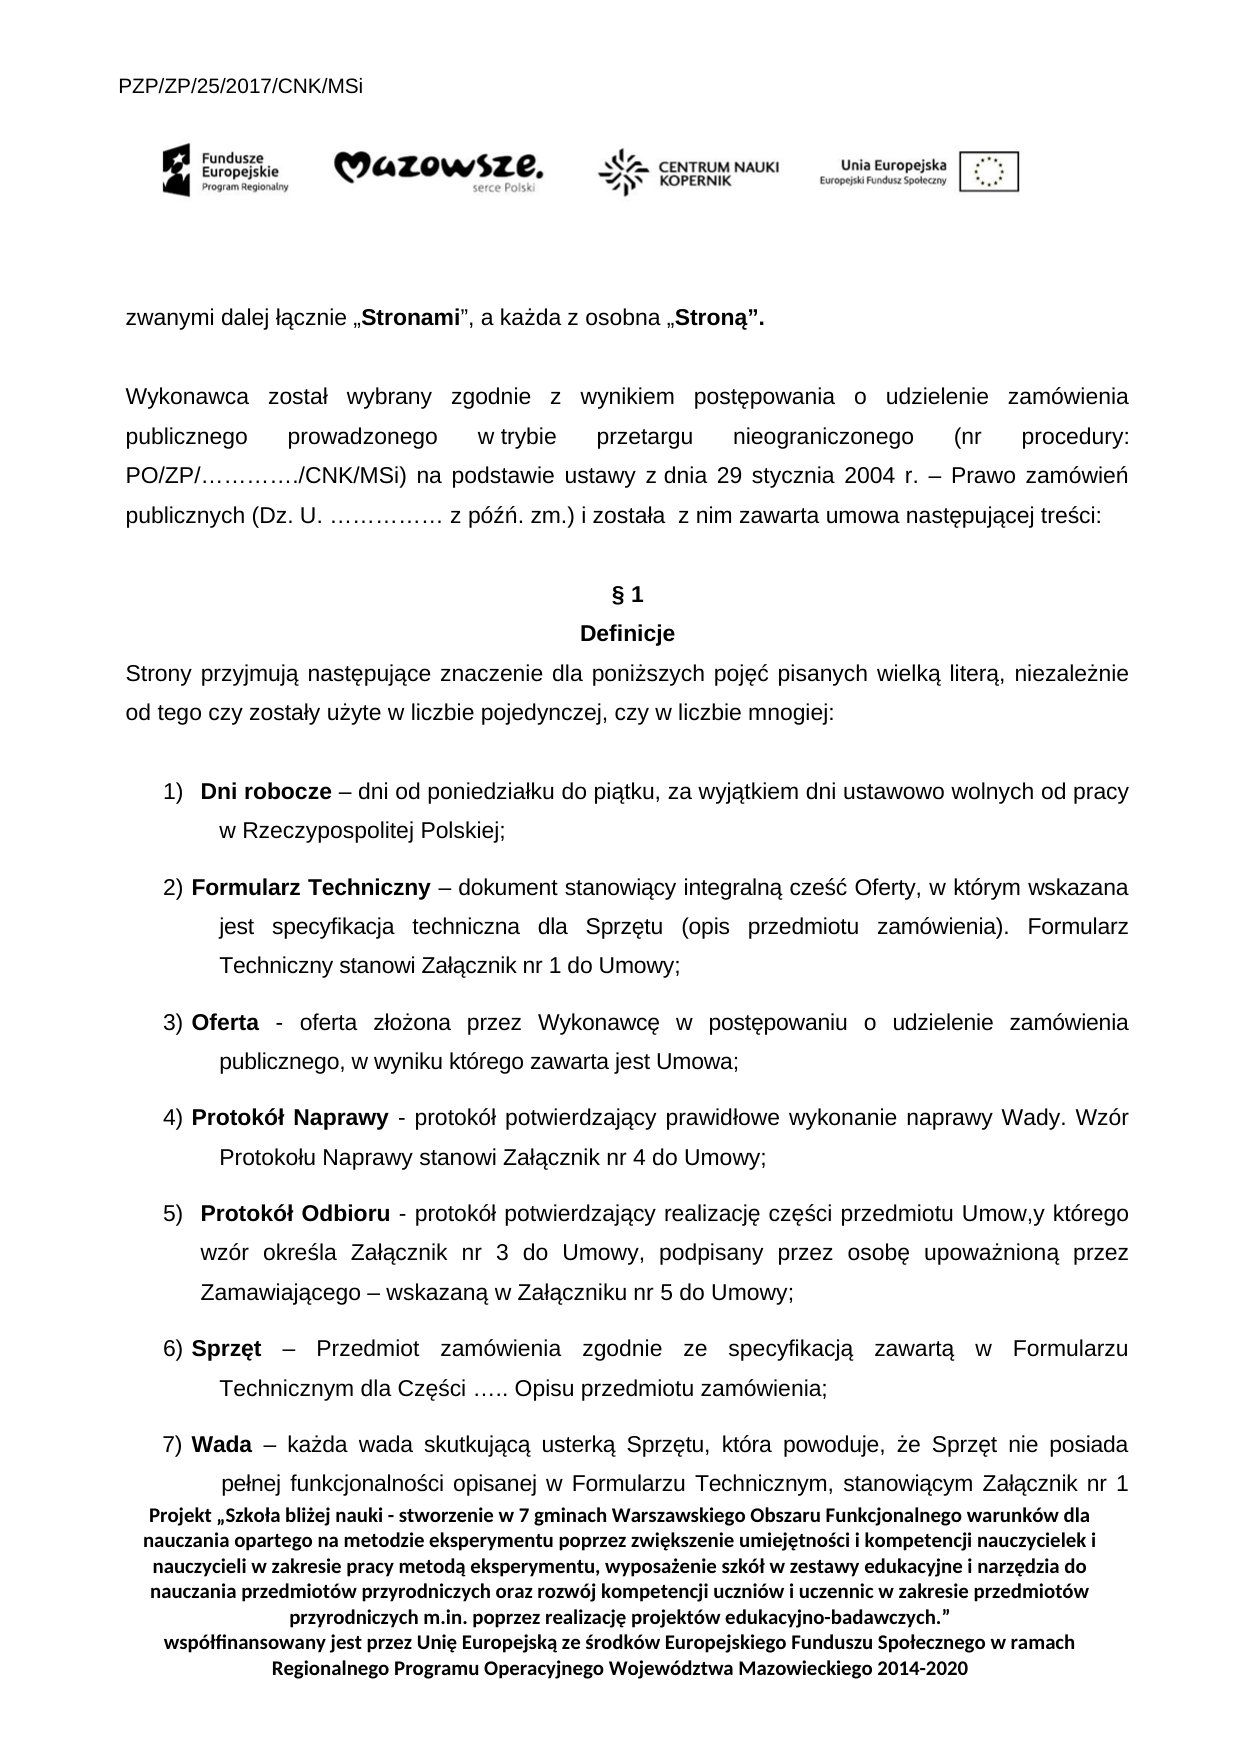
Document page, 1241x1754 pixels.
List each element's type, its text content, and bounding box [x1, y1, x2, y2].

picture [118, 97, 1064, 265]
